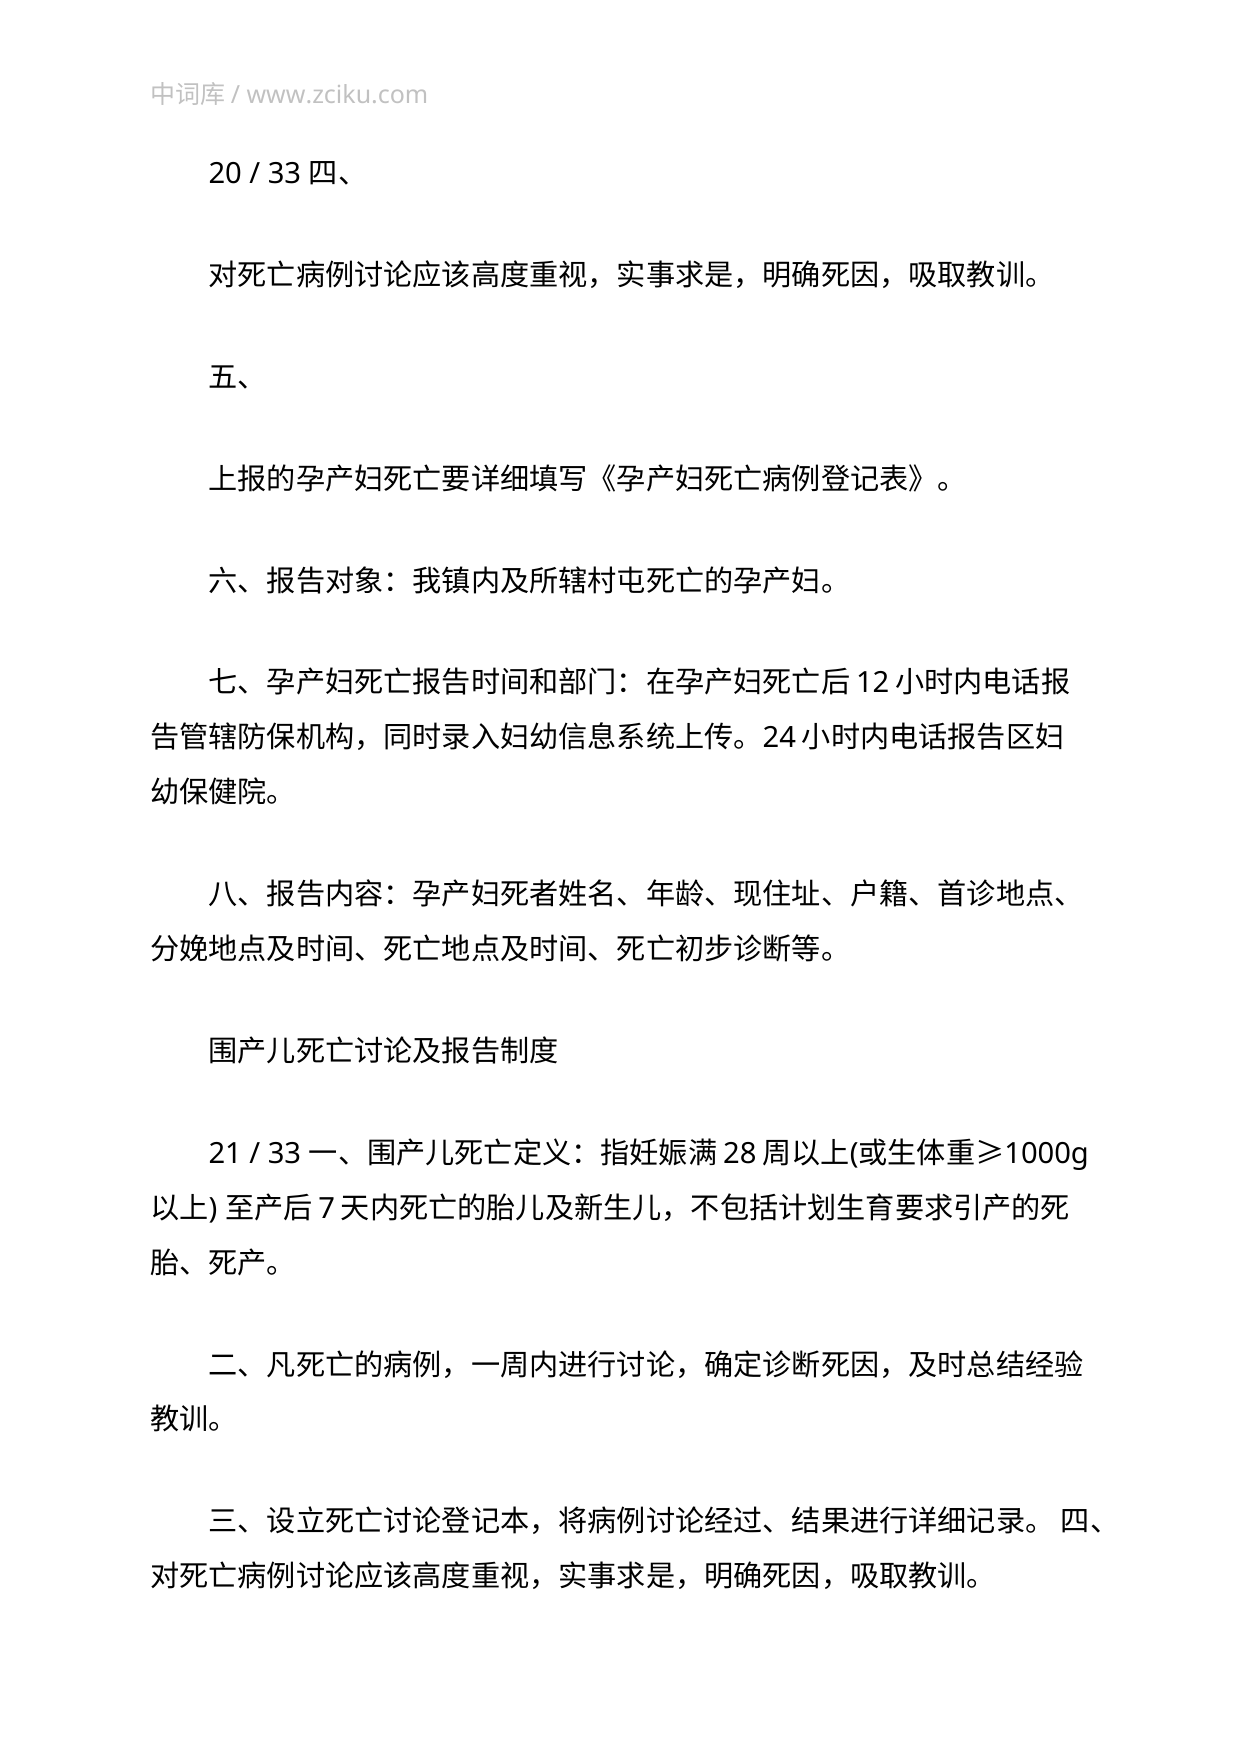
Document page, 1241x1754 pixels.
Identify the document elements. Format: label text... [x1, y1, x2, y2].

text 围产儿死亡讨论及报告制度 [150, 1027, 1090, 1070]
text 三、设立死亡讨论登记本，将病例讨论经过、结果进行详细记录。 四、对死亡病例讨论应该高度重视，实事求是，明确死因，吸取教训。 [150, 1498, 1090, 1595]
text 七、孕产妇死亡报告时间和部门：在孕产妇死亡后12小时内电话报告管辖防保机构，同时录入妇幼信息系统上传。24小时内电话报告区妇幼保健院。 [150, 659, 1090, 811]
text 六、报告对象：我镇内及所辖村屯死亡的孕产妇。 [150, 557, 1090, 599]
text 上报的孕产妇死亡要详细填写《孕产妇死亡病例登记表》。 [150, 456, 1090, 498]
text 对死亡病例讨论应该高度重视，实事求是，明确死因，吸取教训。 [150, 252, 1090, 294]
text 20 / 33 四、 [150, 150, 1090, 192]
text 二、凡死亡的病例，一周内进行讨论，确定诊断死因，及时总结经验教训。 [150, 1341, 1090, 1438]
text 21 / 33 一、围产儿死亡定义：指妊娠满28周以上(或生体重≥1000g以上) 至产后7天内死亡的胎儿及新生儿，不包括计划生育要求引产的死胎、死产。 [150, 1129, 1090, 1282]
text 五、 [150, 354, 1090, 396]
text 八、报告内容：孕产妇死者姓名、年龄、现住址、户籍、首诊地点、分娩地点及时间、死亡地点及时间、死亡初步诊断等。 [150, 871, 1090, 968]
